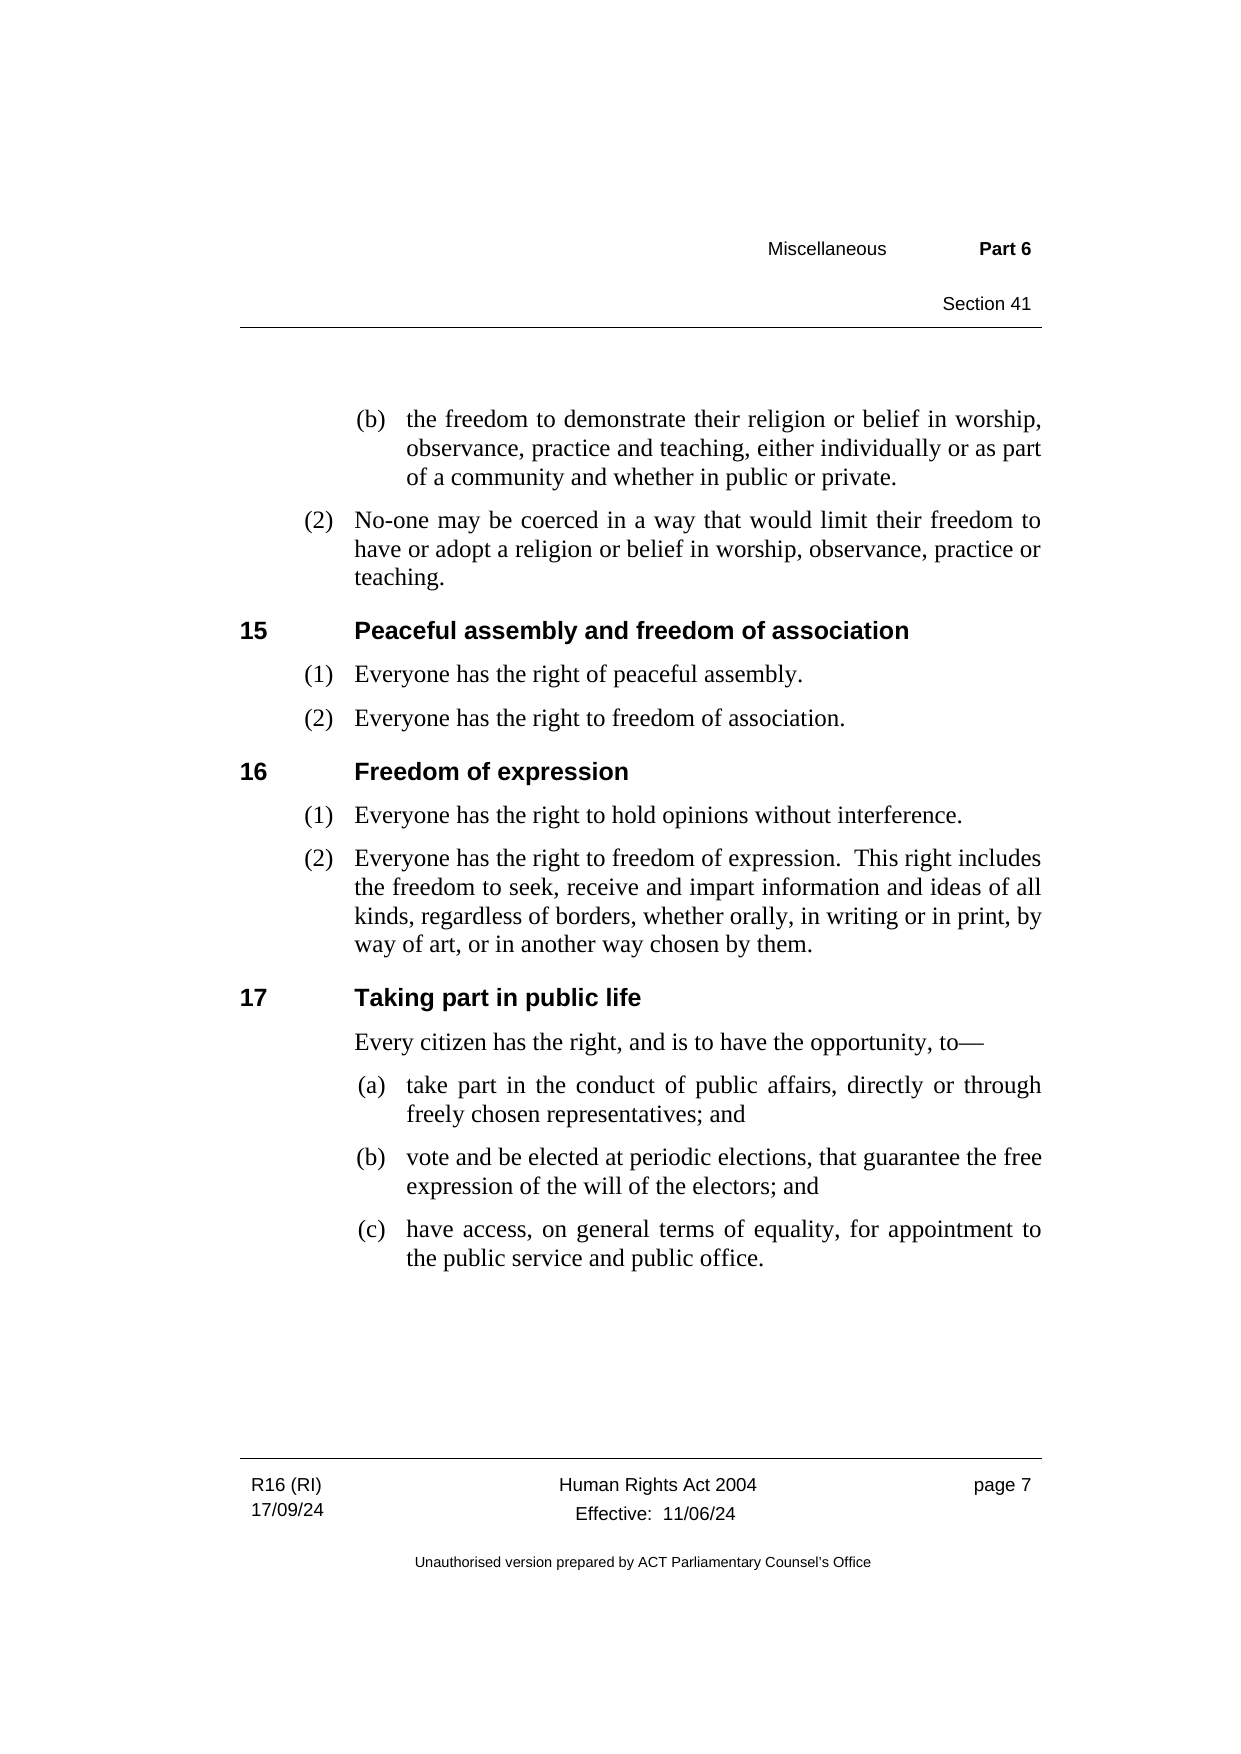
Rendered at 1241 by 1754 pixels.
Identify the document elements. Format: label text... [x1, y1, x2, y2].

text (2) No-one may be coerced in a way that would limit their freedom to have or adopt a religion or belief in worship, observance, practice or teaching. [239, 505, 1042, 591]
text (b) vote and be elected at periodic elections, that guarantee the free expression of the will of the electors; and [239, 1142, 1042, 1199]
text 15 Peaceful assembly and freedom of association [239, 616, 1042, 645]
text (a) take part in the conduct of public affairs, directly or through freely chosen representatives; and [239, 1070, 1042, 1127]
text (1) Everyone has the right to hold opinions without interference. [239, 800, 1042, 829]
text (b) the freedom to demonstrate their religion or belief in worship, observance, practice and teaching, either individually or as part of a community and whether in public or private. [239, 404, 1042, 490]
text (1) Everyone has the right of peaceful assembly. [239, 659, 1042, 688]
text Every citizen has the right, and is to have the opportunity, to— [354, 1027, 1042, 1055]
text 17 Taking part in public life [239, 983, 1042, 1012]
text (c) have access, on general terms of equality, for appointment to the public service and public office. [239, 1214, 1042, 1272]
text 16 Freedom of expression [239, 757, 1042, 785]
text (2) Everyone has the right to freedom of expression. This right includes the freedom to seek, receive and impart information and ideas of all kinds, regardless of borders, whether orally, in writing or in print, by way of art, or in another way chosen by them. [239, 843, 1042, 958]
text (2) Everyone has the right to freedom of association. [239, 703, 1042, 732]
